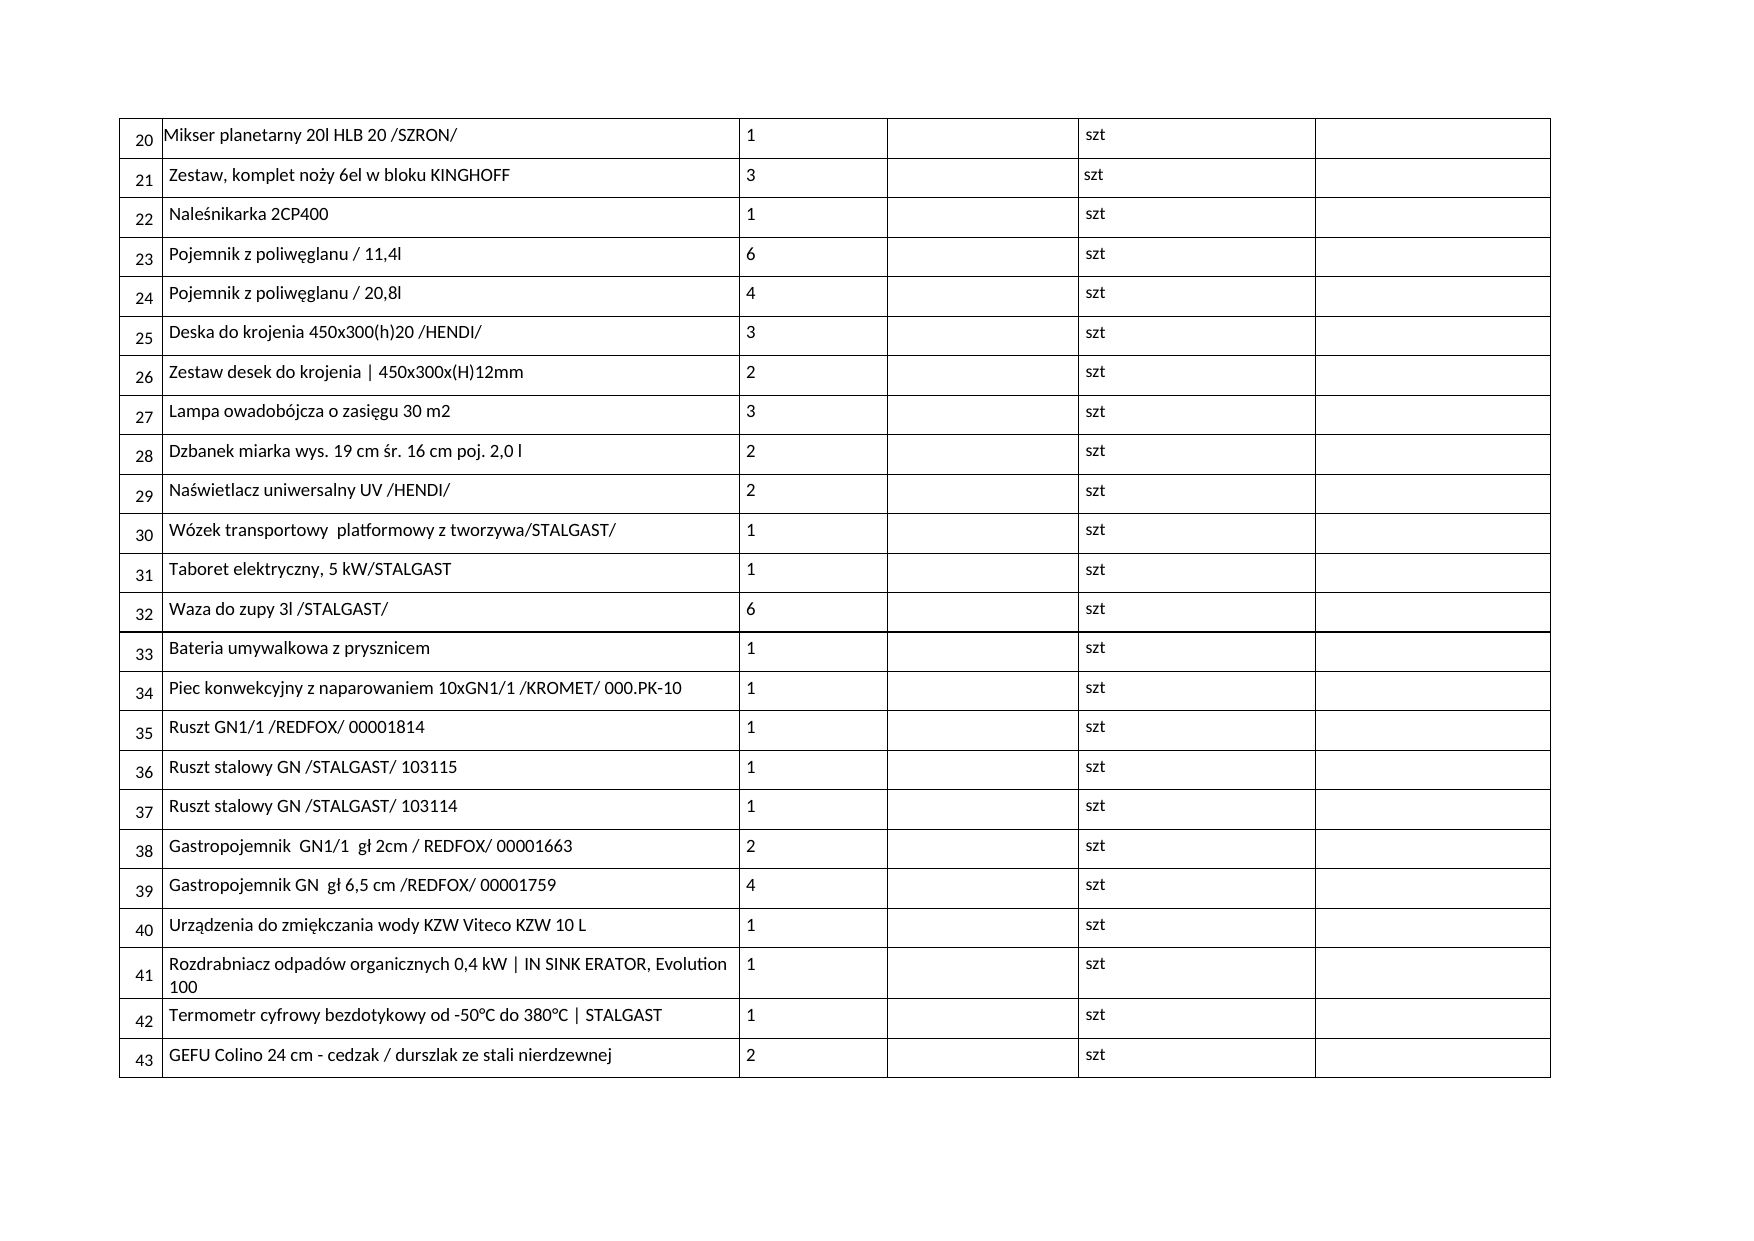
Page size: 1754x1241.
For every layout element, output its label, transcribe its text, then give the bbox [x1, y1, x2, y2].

table_cell 28 [120, 435, 162, 473]
table_cell GEFU Colino 24 cm - cedzak / durszlak ze stali nierdzewnej [163, 1039, 739, 1077]
table_cell [888, 356, 1078, 394]
table_cell 1 [740, 554, 887, 592]
table_cell [1316, 198, 1550, 237]
table_cell 24 [120, 277, 162, 316]
table_cell [1316, 948, 1550, 998]
table_cell [888, 159, 1078, 197]
table_cell [888, 672, 1078, 710]
table_cell 3 [740, 317, 887, 355]
table_cell [1316, 396, 1550, 434]
table_cell 2 [740, 830, 887, 868]
table_cell [888, 514, 1078, 552]
table_cell Lampa owadobójcza o zasięgu 30 m2 [163, 396, 739, 434]
table_cell Dzbanek miarka wys. 19 cm śr. 16 cm poj. 2,0 l [163, 435, 739, 473]
table_cell Waza do zupy 3l /STALGAST/ [163, 593, 739, 631]
table_cell szt [1079, 672, 1315, 710]
table_cell 25 [120, 317, 162, 355]
table_cell szt [1079, 356, 1315, 394]
table_cell szt [1079, 790, 1315, 829]
table_cell Pojemnik z poliwęglanu / 11,4l [163, 238, 739, 276]
table_cell [1316, 909, 1550, 947]
table_cell [888, 238, 1078, 276]
table_cell Gastropojemnik GN gł 6,5 cm /REDFOX/ 00001759 [163, 869, 739, 908]
table_cell [1316, 238, 1550, 276]
table_cell 3 [740, 396, 887, 434]
table_cell 20 [120, 119, 162, 158]
table_cell [1316, 119, 1550, 158]
table_cell [1316, 514, 1550, 552]
table_cell [1316, 830, 1550, 868]
table_cell szt [1079, 830, 1315, 868]
table_cell szt [1079, 317, 1315, 355]
table_cell 2 [740, 435, 887, 473]
table_cell [888, 751, 1078, 789]
table_cell szt [1079, 554, 1315, 592]
table_cell 6 [740, 238, 887, 276]
table_cell [888, 711, 1078, 750]
table_cell 1 [740, 999, 887, 1038]
table_cell 30 [120, 514, 162, 552]
table_cell Urządzenia do zmiękczania wody KZW Viteco KZW 10 L [163, 909, 739, 947]
table_cell 36 [120, 751, 162, 789]
table_cell 3 [740, 159, 887, 197]
table_cell Bateria umywalkowa z prysznicem [163, 633, 739, 671]
table_cell [1316, 356, 1550, 394]
table_cell [1316, 435, 1550, 473]
table_cell [1316, 475, 1550, 513]
table_cell Termometr cyfrowy bezdotykowy od -50°C do 380°C | STALGAST [163, 999, 739, 1038]
table_cell 21 [120, 159, 162, 197]
table_cell [888, 475, 1078, 513]
table_cell Pojemnik z poliwęglanu / 20,8l [163, 277, 739, 316]
table_cell 41 [120, 948, 162, 998]
table_cell 1 [740, 119, 887, 158]
table_cell [1316, 633, 1550, 671]
table_cell 35 [120, 711, 162, 750]
table_cell 2 [740, 475, 887, 513]
table_cell [1316, 999, 1550, 1038]
table_cell Mikser planetarny 20l HLB 20 /SZRON/ [163, 119, 739, 158]
table_cell [1316, 1039, 1550, 1077]
table_cell szt [1079, 238, 1315, 276]
table_cell 39 [120, 869, 162, 908]
table_cell 31 [120, 554, 162, 592]
table_cell 38 [120, 830, 162, 868]
table_cell [888, 633, 1078, 671]
table_cell 2 [740, 356, 887, 394]
table_cell [888, 948, 1078, 998]
table_cell [888, 554, 1078, 592]
table_cell [1316, 277, 1550, 316]
table_cell 23 [120, 238, 162, 276]
table_cell Zestaw desek do krojenia | 450x300x(H)12mm [163, 356, 739, 394]
table_cell 33 [120, 633, 162, 671]
table_cell 43 [120, 1039, 162, 1077]
table_cell 1 [740, 514, 887, 552]
table_cell 1 [740, 948, 887, 998]
table_cell szt [1079, 751, 1315, 789]
table_cell szt [1079, 711, 1315, 750]
table_cell [888, 396, 1078, 434]
table_cell 42 [120, 999, 162, 1038]
table_cell [1316, 711, 1550, 750]
table_cell szt [1079, 869, 1315, 908]
table_cell 26 [120, 356, 162, 394]
table_cell 6 [740, 593, 887, 631]
table_cell szt [1079, 159, 1315, 197]
table_cell Rozdrabniacz odpadów organicznych 0,4 kW | IN SINK ERATOR, Evolution 100 [163, 948, 739, 998]
table_cell Piec konwekcyjny z naparowaniem 10xGN1/1 /KROMET/ 000.PK-10 [163, 672, 739, 710]
table_cell [888, 435, 1078, 473]
table_cell Wózek transportowy platformowy z tworzywa/STALGAST/ [163, 514, 739, 552]
table_cell [1316, 554, 1550, 592]
table_cell Ruszt stalowy GN /STALGAST/ 103115 [163, 751, 739, 789]
table_cell Naświetlacz uniwersalny UV /HENDI/ [163, 475, 739, 513]
table_cell [888, 1039, 1078, 1077]
table_cell 1 [740, 790, 887, 829]
table_cell [888, 593, 1078, 631]
table_cell [888, 830, 1078, 868]
table_cell 1 [740, 909, 887, 947]
table_cell Ruszt GN1/1 /REDFOX/ 00001814 [163, 711, 739, 750]
table_cell Gastropojemnik GN1/1 gł 2cm / REDFOX/ 00001663 [163, 830, 739, 868]
table_cell [1316, 317, 1550, 355]
table_cell Naleśnikarka 2CP400 [163, 198, 739, 237]
table_cell szt [1079, 514, 1315, 552]
table_cell [1316, 869, 1550, 908]
table_cell szt [1079, 1039, 1315, 1077]
table_cell szt [1079, 198, 1315, 237]
table_cell 2 [740, 1039, 887, 1077]
table_cell 40 [120, 909, 162, 947]
table_cell [1316, 593, 1550, 631]
table_cell [1316, 751, 1550, 789]
table_cell Taboret elektryczny, 5 kW/STALGAST [163, 554, 739, 592]
table_cell szt [1079, 948, 1315, 998]
table_cell szt [1079, 435, 1315, 473]
table_cell [888, 999, 1078, 1038]
table_cell 1 [740, 198, 887, 237]
table_cell 1 [740, 711, 887, 750]
table_cell [1316, 672, 1550, 710]
table_cell szt [1079, 277, 1315, 316]
table_cell 27 [120, 396, 162, 434]
table_cell 29 [120, 475, 162, 513]
table_cell 37 [120, 790, 162, 829]
table_cell [888, 790, 1078, 829]
table_cell [888, 909, 1078, 947]
table_cell [888, 198, 1078, 237]
table_cell 34 [120, 672, 162, 710]
table_cell szt [1079, 119, 1315, 158]
table_cell [888, 869, 1078, 908]
table_cell 22 [120, 198, 162, 237]
table_cell 1 [740, 751, 887, 789]
table_cell szt [1079, 633, 1315, 671]
table_cell szt [1079, 999, 1315, 1038]
table_cell [888, 317, 1078, 355]
table_cell 1 [740, 633, 887, 671]
table_cell Zestaw, komplet noży 6el w bloku KINGHOFF [163, 159, 739, 197]
table_cell 4 [740, 277, 887, 316]
table_cell szt [1079, 475, 1315, 513]
table_cell [888, 119, 1078, 158]
table_cell [1316, 159, 1550, 197]
table_cell szt [1079, 396, 1315, 434]
table_cell [888, 277, 1078, 316]
table_cell szt [1079, 909, 1315, 947]
table_cell 32 [120, 593, 162, 631]
table_cell [1316, 790, 1550, 829]
table_cell szt [1079, 593, 1315, 631]
table_cell Deska do krojenia 450x300(h)20 /HENDI/ [163, 317, 739, 355]
table_cell Ruszt stalowy GN /STALGAST/ 103114 [163, 790, 739, 829]
table_cell 4 [740, 869, 887, 908]
table_cell 1 [740, 672, 887, 710]
